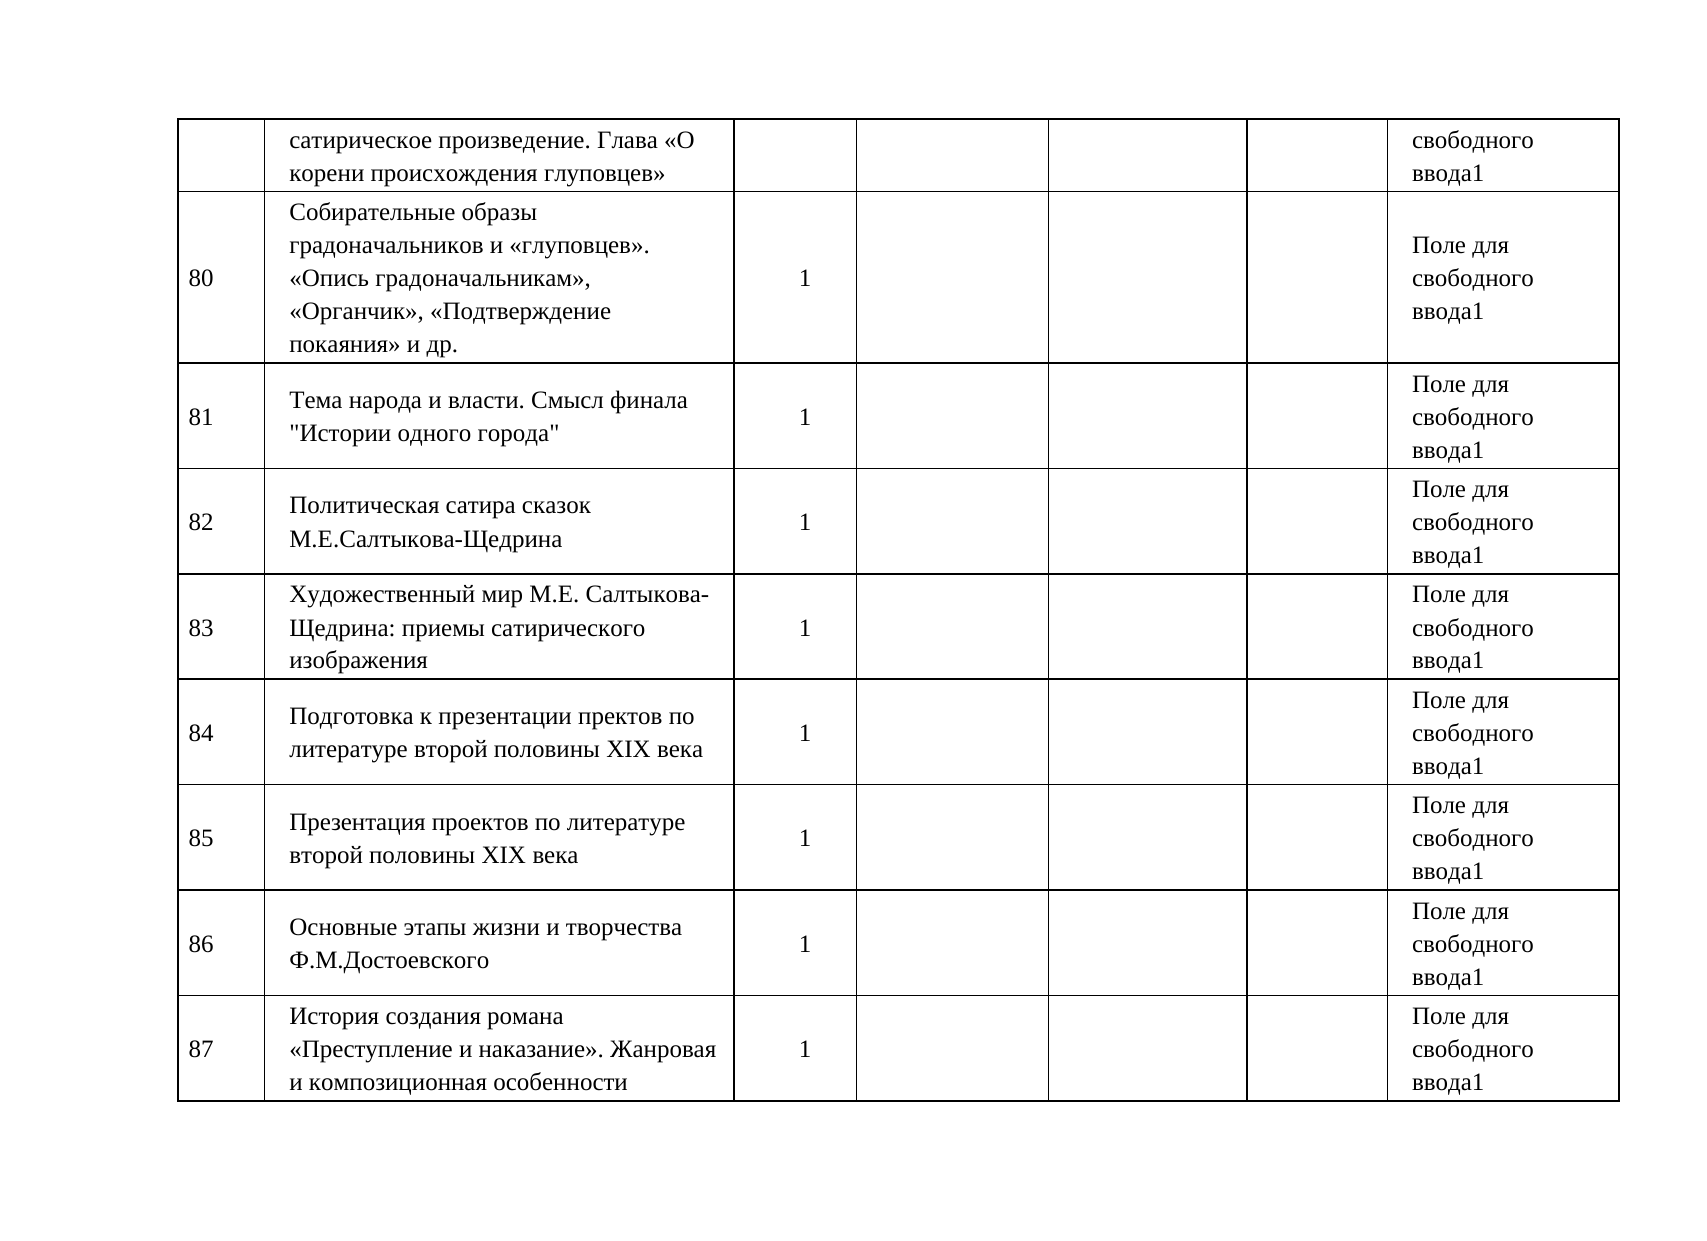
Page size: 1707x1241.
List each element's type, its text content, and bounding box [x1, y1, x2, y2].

table_cell Поле для свободного ввода1 [1388, 192, 1618, 362]
table_cell [1248, 785, 1387, 889]
table_cell [1049, 120, 1246, 191]
table_cell 1 [735, 192, 856, 362]
table_cell Поле для свободного ввода1 [1388, 364, 1618, 467]
table_cell [1049, 996, 1246, 1100]
table_cell 1 [735, 575, 856, 678]
table_cell Поле для свободного ввода1 [1388, 785, 1618, 889]
table_cell Поле для свободного ввода1 [1388, 469, 1618, 573]
table_cell 79 [179, 120, 264, 191]
table_cell История создания романа «Преступление и наказание». Жанровая и композиционная особенности [265, 996, 733, 1100]
table_cell [1248, 364, 1387, 467]
table_cell 1 [735, 120, 856, 191]
table_cell 86 [179, 891, 264, 994]
table_cell [1049, 364, 1246, 467]
table_cell [857, 680, 1048, 784]
table_cell [857, 192, 1048, 362]
table_cell [857, 575, 1048, 678]
table_cell [1248, 996, 1387, 1100]
table_cell 84 [179, 680, 264, 784]
table_cell [857, 364, 1048, 467]
table_cell [1248, 120, 1387, 191]
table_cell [265, 120, 733, 191]
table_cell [1388, 996, 1618, 1100]
table_cell Политическая сатира сказок М.Е.Салтыкова-Щедрина [265, 469, 733, 573]
table_cell [1248, 469, 1387, 573]
table_cell [857, 996, 1048, 1100]
table_cell [1049, 891, 1246, 994]
table_cell [1049, 785, 1246, 889]
table_cell 83 [179, 575, 264, 678]
table_cell 1 [735, 680, 856, 784]
table_cell [1248, 575, 1387, 678]
table_cell 1 [735, 996, 856, 1100]
table_cell Поле для свободного ввода1 [1388, 680, 1618, 784]
table_cell 1 [735, 364, 856, 467]
table_cell [1049, 575, 1246, 678]
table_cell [1388, 120, 1618, 191]
table_cell 82 [179, 469, 264, 573]
table_cell 1 [735, 891, 856, 994]
table_cell 1 [735, 785, 856, 889]
table_cell [1248, 192, 1387, 362]
table_cell [1049, 469, 1246, 573]
table_cell 80 [179, 192, 264, 362]
table_cell [1049, 192, 1246, 362]
table_cell [857, 469, 1048, 573]
table_cell 1 [735, 469, 856, 573]
table_cell Собирательные образы градоначальников и «глуповцев». «Опись градоначальникам», «Органчик», «Подтверждение покаяния» и др. [265, 192, 733, 362]
table_cell [857, 785, 1048, 889]
table_cell Тема народа и власти. Смысл финала "Истории одного города" [265, 364, 733, 467]
table_cell Художественный мир М.Е. Салтыкова-Щедрина: приемы сатирического изображения [265, 575, 733, 678]
table_cell [1248, 680, 1387, 784]
table_cell Подготовка к презентации пректов по литературе второй половины XIX века [265, 680, 733, 784]
table_cell [1248, 891, 1387, 994]
table_cell 87 [179, 996, 264, 1100]
table_cell Основные этапы жизни и творчества Ф.М.Достоевского [265, 891, 733, 994]
table_cell [1049, 680, 1246, 784]
table_cell Поле для свободного ввода1 [1388, 575, 1618, 678]
table_cell 85 [179, 785, 264, 889]
table_cell 81 [179, 364, 264, 467]
table_cell Презентация проектов по литературе второй половины XIX века [265, 785, 733, 889]
table_cell [857, 891, 1048, 994]
table_cell [857, 120, 1048, 191]
table_cell Поле для свободного ввода1 [1388, 891, 1618, 994]
